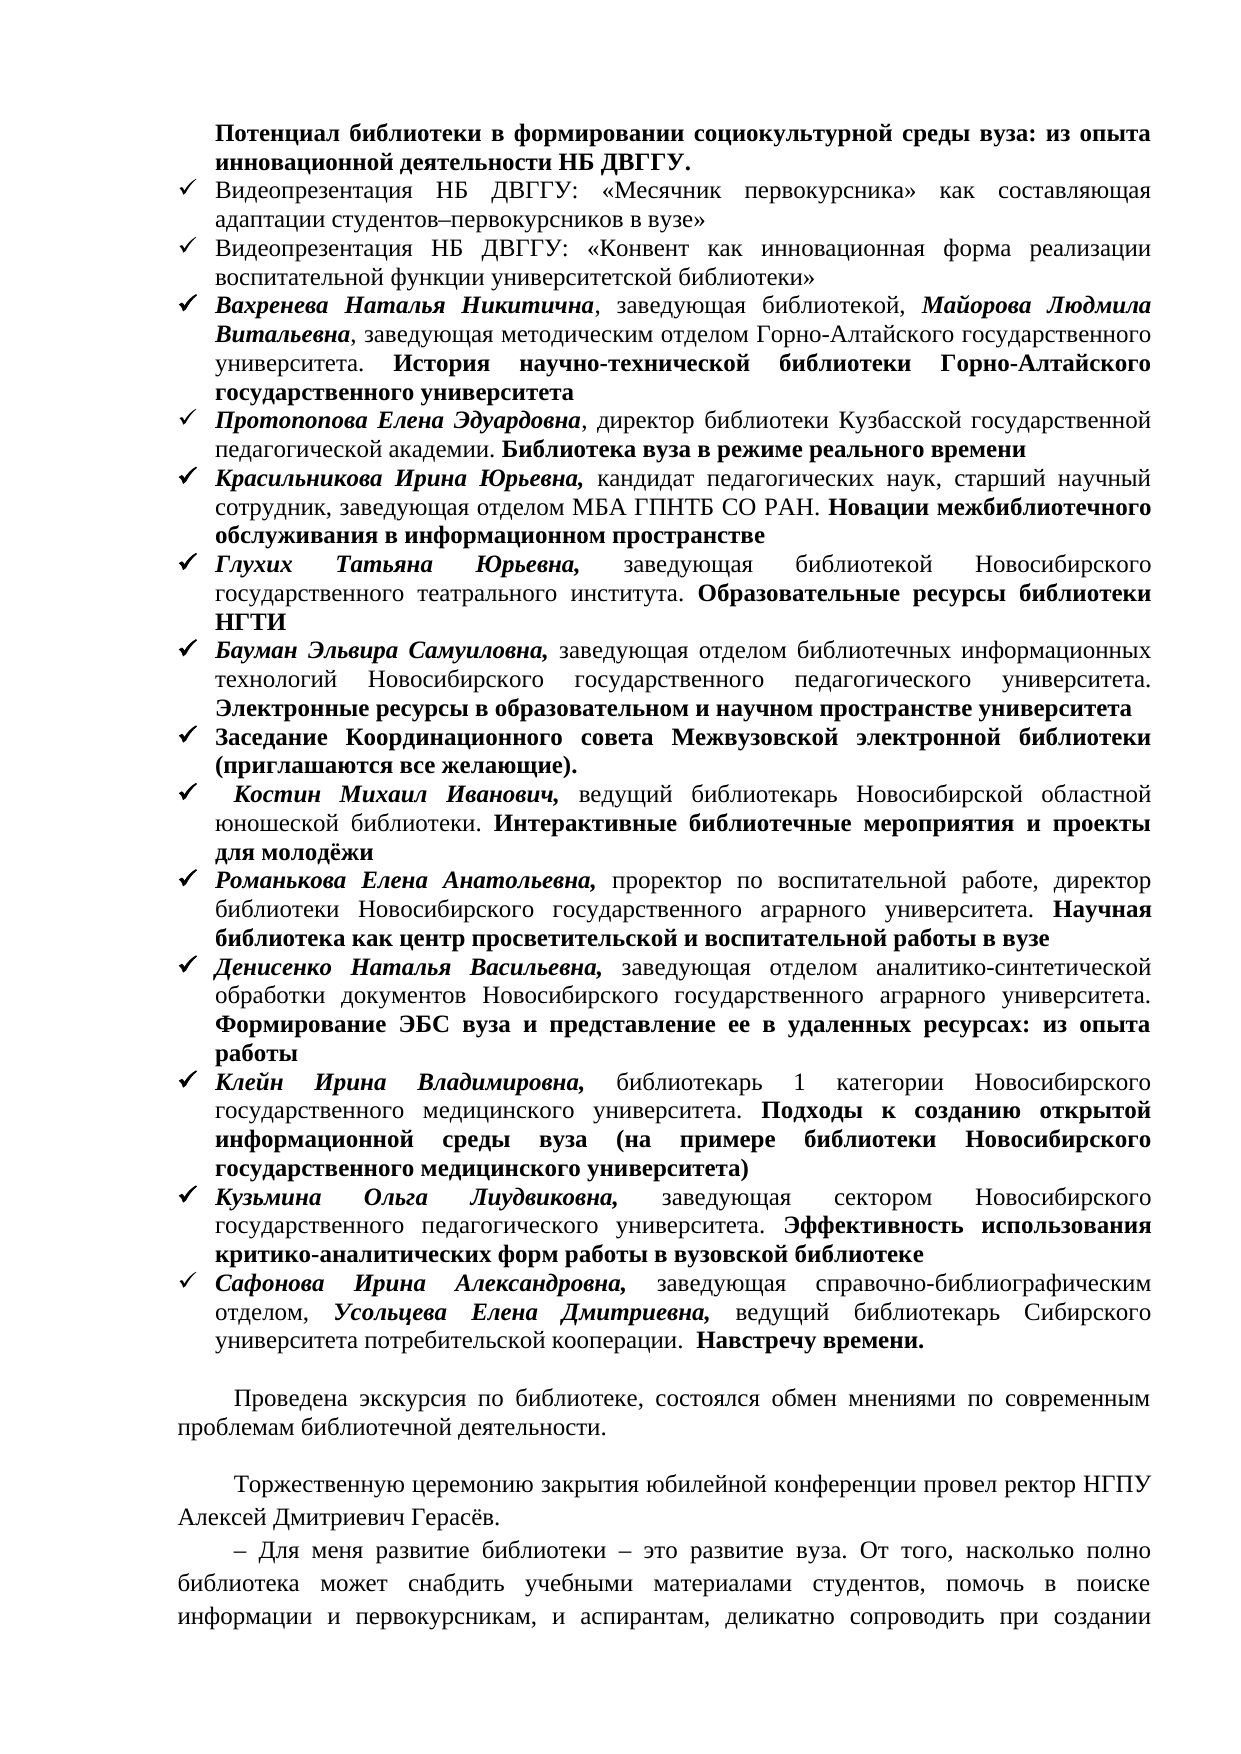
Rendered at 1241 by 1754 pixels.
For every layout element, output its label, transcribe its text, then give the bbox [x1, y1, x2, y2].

text Торжественную церемонию закрытия юбилейной конференции провел ректор НГПУ Алексей Дмитриевич Герасёв. [177, 1469, 1152, 1531]
list Видеопрезентация НБ ДВГГУ: «Конвент как инновационная форма реализации воспитательной функции университетской библиотеки» [177, 233, 1152, 291]
list Вахренева Наталья Никитична, заведующая библиотекой, Майорова Людмила Витальевна, заведующая методическим отделом Горно-Алтайского государственного университета. История научно-технической библиотеки Горно-Алтайского государственного университета [177, 291, 1152, 406]
list Романькова Елена Анатольевна, проректор по воспитательной работе, директор библиотеки Новосибирского государственного аграрного университета. Научная библиотека как центр просветительской и воспитательной работы в вузе [177, 866, 1152, 952]
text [177, 1535, 1152, 1630]
list Кузьмина Ольга Лиудвиковна, заведующая сектором Новосибирского государственного педагогического университета. Эффективность использования критико-аналитических форм работы в вузовской библиотеке [177, 1182, 1152, 1268]
list Клейн Ирина Владимировна, библиотекарь 1 категории Новосибирского государственного медицинского университета. Подходы к созданию открытой информационной среды вуза (на примере библиотеки Новосибирского государственного медицинского университета) [177, 1067, 1152, 1182]
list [177, 118, 1152, 176]
list Заседание Координационного совета Межвузовской электронной библиотеки (приглашаются все желающие). [177, 722, 1152, 779]
list Костин Михаил Иванович, ведущий библиотекарь Новосибирской областной юношеской библиотеки. Интерактивные библиотечные мероприятия и проекты для молодёжи [177, 779, 1152, 866]
list Сафонова Ирина Александровна, заведующая справочно-библиографическим отделом, Усольцева Елена Дмитриевна, ведущий библиотекарь Сибирского университета потребительской кооперации. Навстречу времени. [177, 1268, 1152, 1354]
list Денисенко Наталья Васильевна, заведующая отделом аналитико-синтетической обработки документов Новосибирского государственного аграрного университета. Формирование ЭБС вуза и представление ее в удаленных ресурсах: из опыта работы [177, 952, 1152, 1067]
text Проведена экскурсия по библиотеке, состоялся обмен мнениями по современным проблемам библиотечной деятельности. [177, 1383, 1152, 1441]
list Красильникова Ирина Юрьевна, кандидат педагогических наук, старший научный сотрудник, заведующая отделом МБА ГПНТБ СО РАН. Новации межбиблиотечного обслуживания в информационном пространстве [177, 463, 1152, 549]
list Протопопова Елена Эдуардовна, директор библиотеки Кузбасской государственной педагогической академии. Библиотека вуза в режиме реального времени [177, 406, 1152, 463]
list Бауман Эльвира Самуиловна, заведующая отделом библиотечных информационных технологий Новосибирского государственного педагогического университета. Электронные ресурсы в образовательном и научном пространстве университета [177, 636, 1152, 722]
list Видеопрезентация НБ ДВГГУ: «Месячник первокурсника» как составляющая адаптации студентов–первокурсников в вузе» [177, 176, 1152, 233]
list Глухих Татьяна Юрьевна, заведующая библиотекой Новосибирского государственного театрального института. Образовательные ресурсы библиотеки НГТИ [177, 549, 1152, 636]
